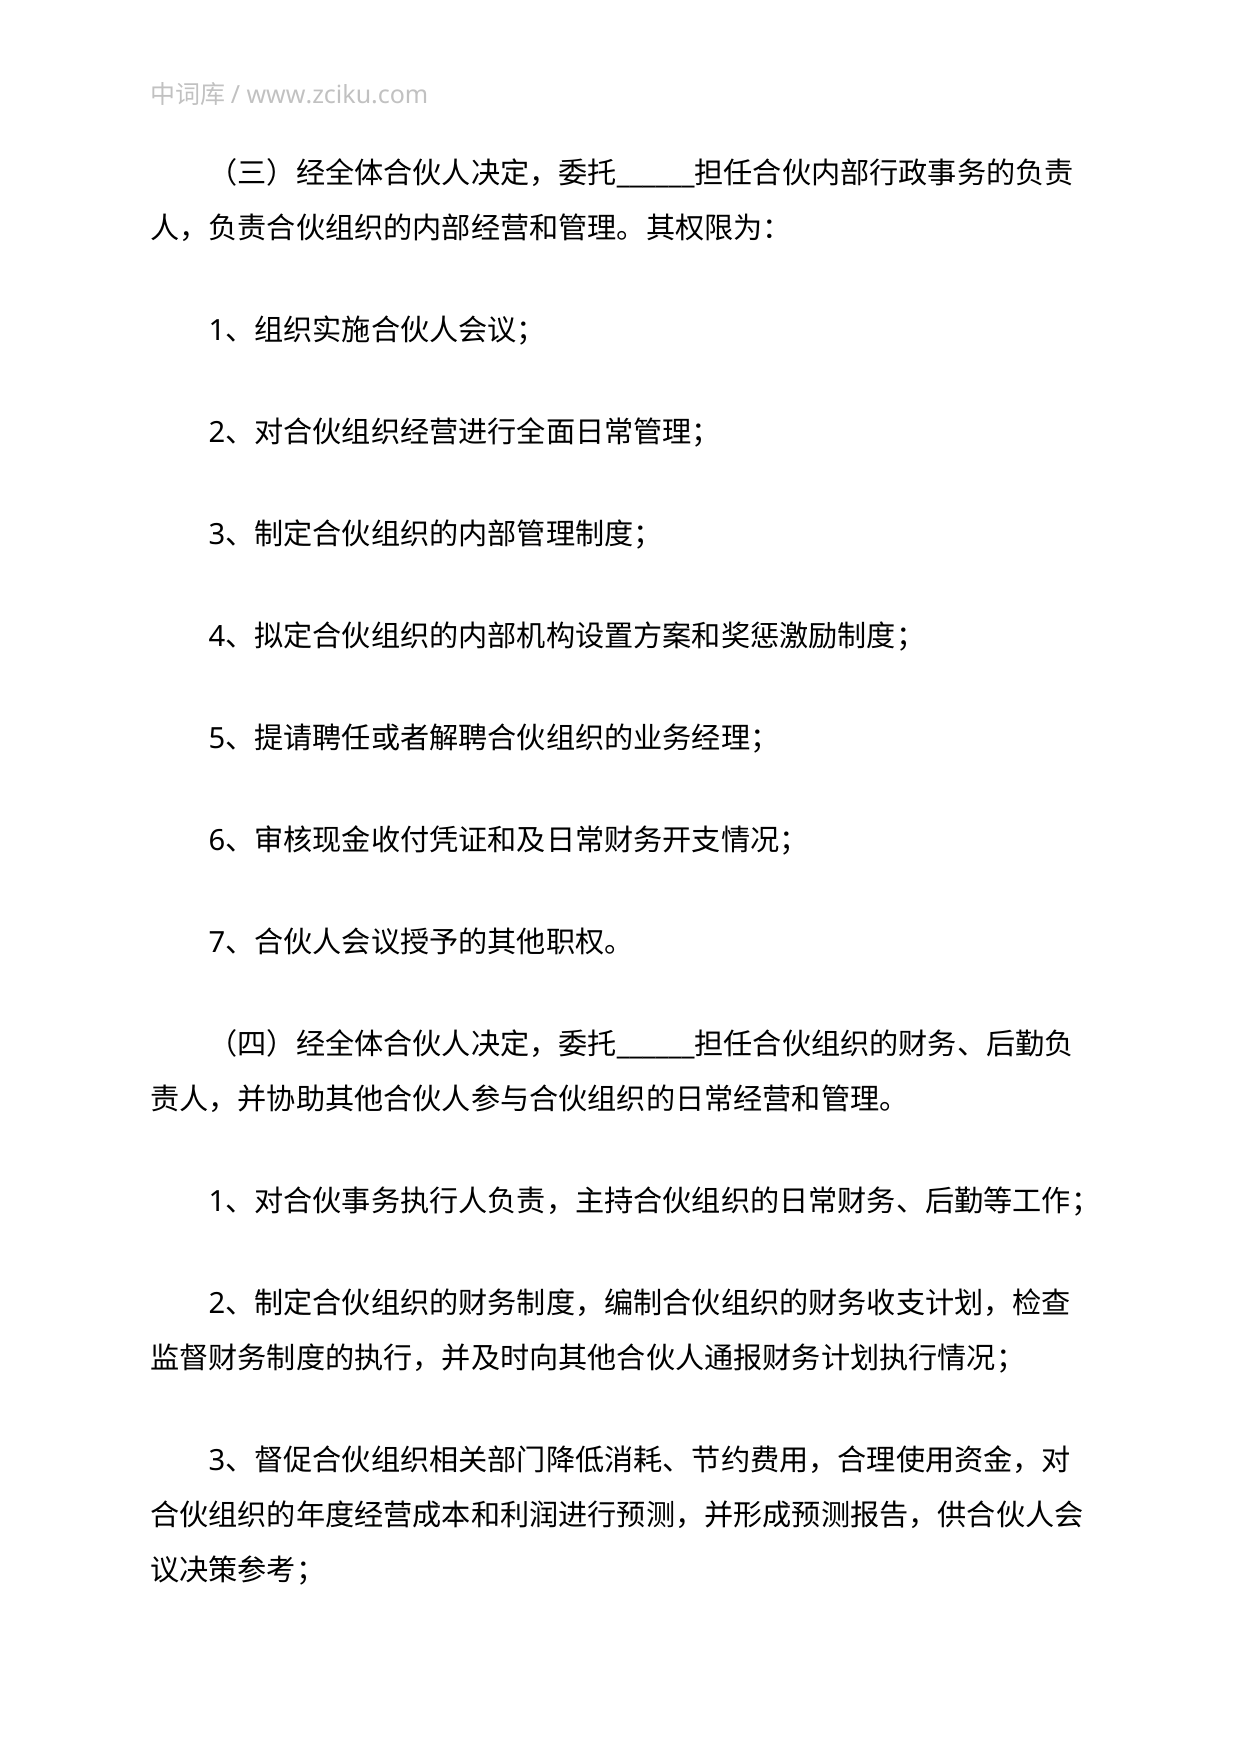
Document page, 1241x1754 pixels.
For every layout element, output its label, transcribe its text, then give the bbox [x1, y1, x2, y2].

text 1、组织实施合伙人会议； [150, 307, 1090, 349]
text 2、对合伙组织经营进行全面日常管理； [150, 409, 1090, 451]
text 3、制定合伙组织的内部管理制度； [150, 511, 1090, 553]
text 1、对合伙事务执行人负责，主持合伙组织的日常财务、后勤等工作； [150, 1177, 1090, 1220]
text 4、拟定合伙组织的内部机构设置方案和奖惩激励制度； [150, 613, 1090, 655]
text 7、合伙人会议授予的其他职权。 [150, 919, 1090, 961]
text （四）经全体合伙人决定，委托______担任合伙组织的财务、后勤负责人，并协助其他合伙人参与合伙组织的日常经营和管理。 [150, 1021, 1090, 1118]
text 2、制定合伙组织的财务制度，编制合伙组织的财务收支计划，检查监督财务制度的执行，并及时向其他合伙人通报财务计划执行情况； [150, 1279, 1090, 1377]
text 3、督促合伙组织相关部门降低消耗、节约费用，合理使用资金，对合伙组织的年度经营成本和利润进行预测，并形成预测报告，供合伙人会议决策参考； [150, 1436, 1090, 1588]
text 5、提请聘任或者解聘合伙组织的业务经理； [150, 715, 1090, 757]
text 6、审核现金收付凭证和及日常财务开支情况； [150, 817, 1090, 859]
text （三）经全体合伙人决定，委托______担任合伙内部行政事务的负责人，负责合伙组织的内部经营和管理。其权限为： [150, 150, 1090, 247]
